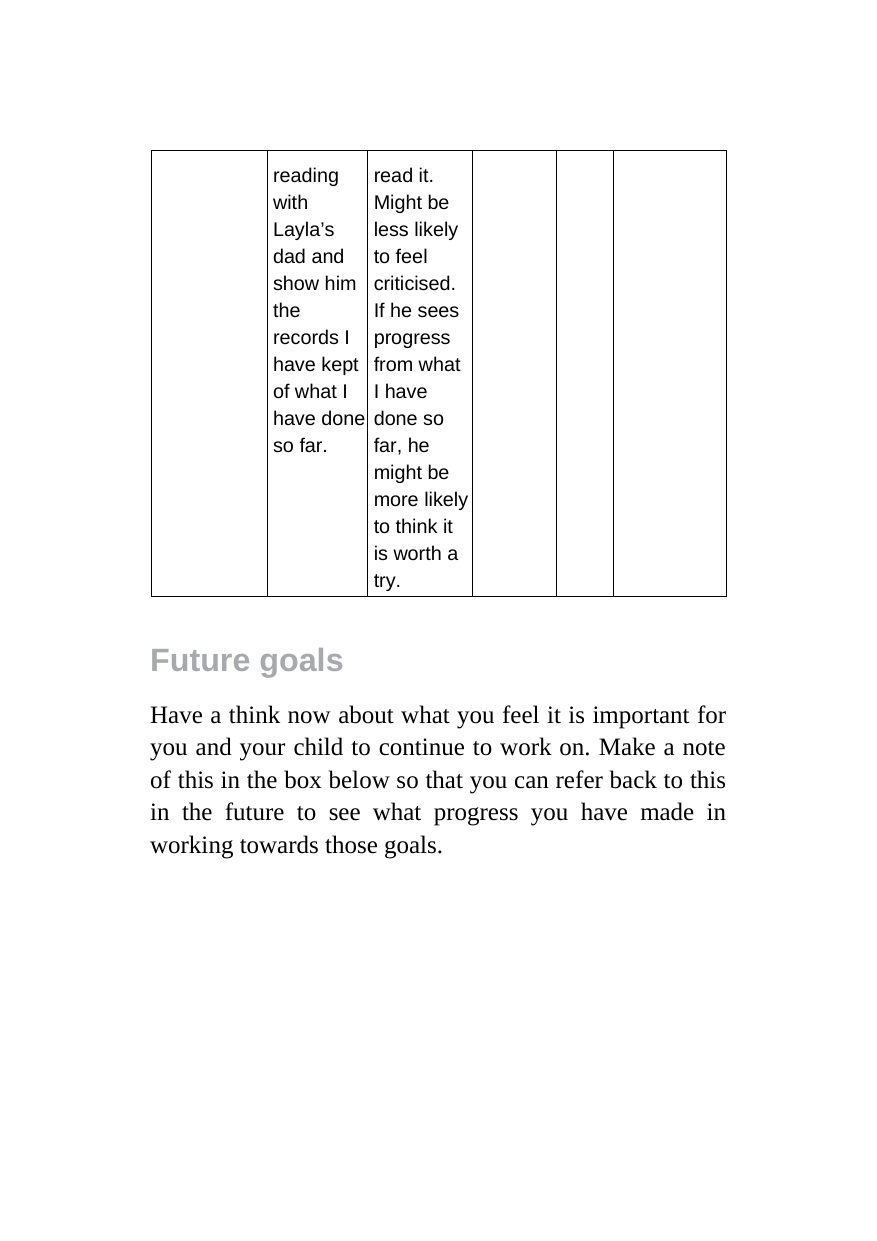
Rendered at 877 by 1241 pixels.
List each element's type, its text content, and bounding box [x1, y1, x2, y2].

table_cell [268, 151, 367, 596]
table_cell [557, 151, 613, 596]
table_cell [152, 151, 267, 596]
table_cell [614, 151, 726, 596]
text Have a think now about what you feel it is important for you and your child to continue to work on. Make a note of this in the box below so that you can refer back to this in the future to see what progress you have made in working towards those goals. [150, 696, 727, 858]
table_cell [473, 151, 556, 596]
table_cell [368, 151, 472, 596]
subtitle Future goals [150, 636, 727, 678]
